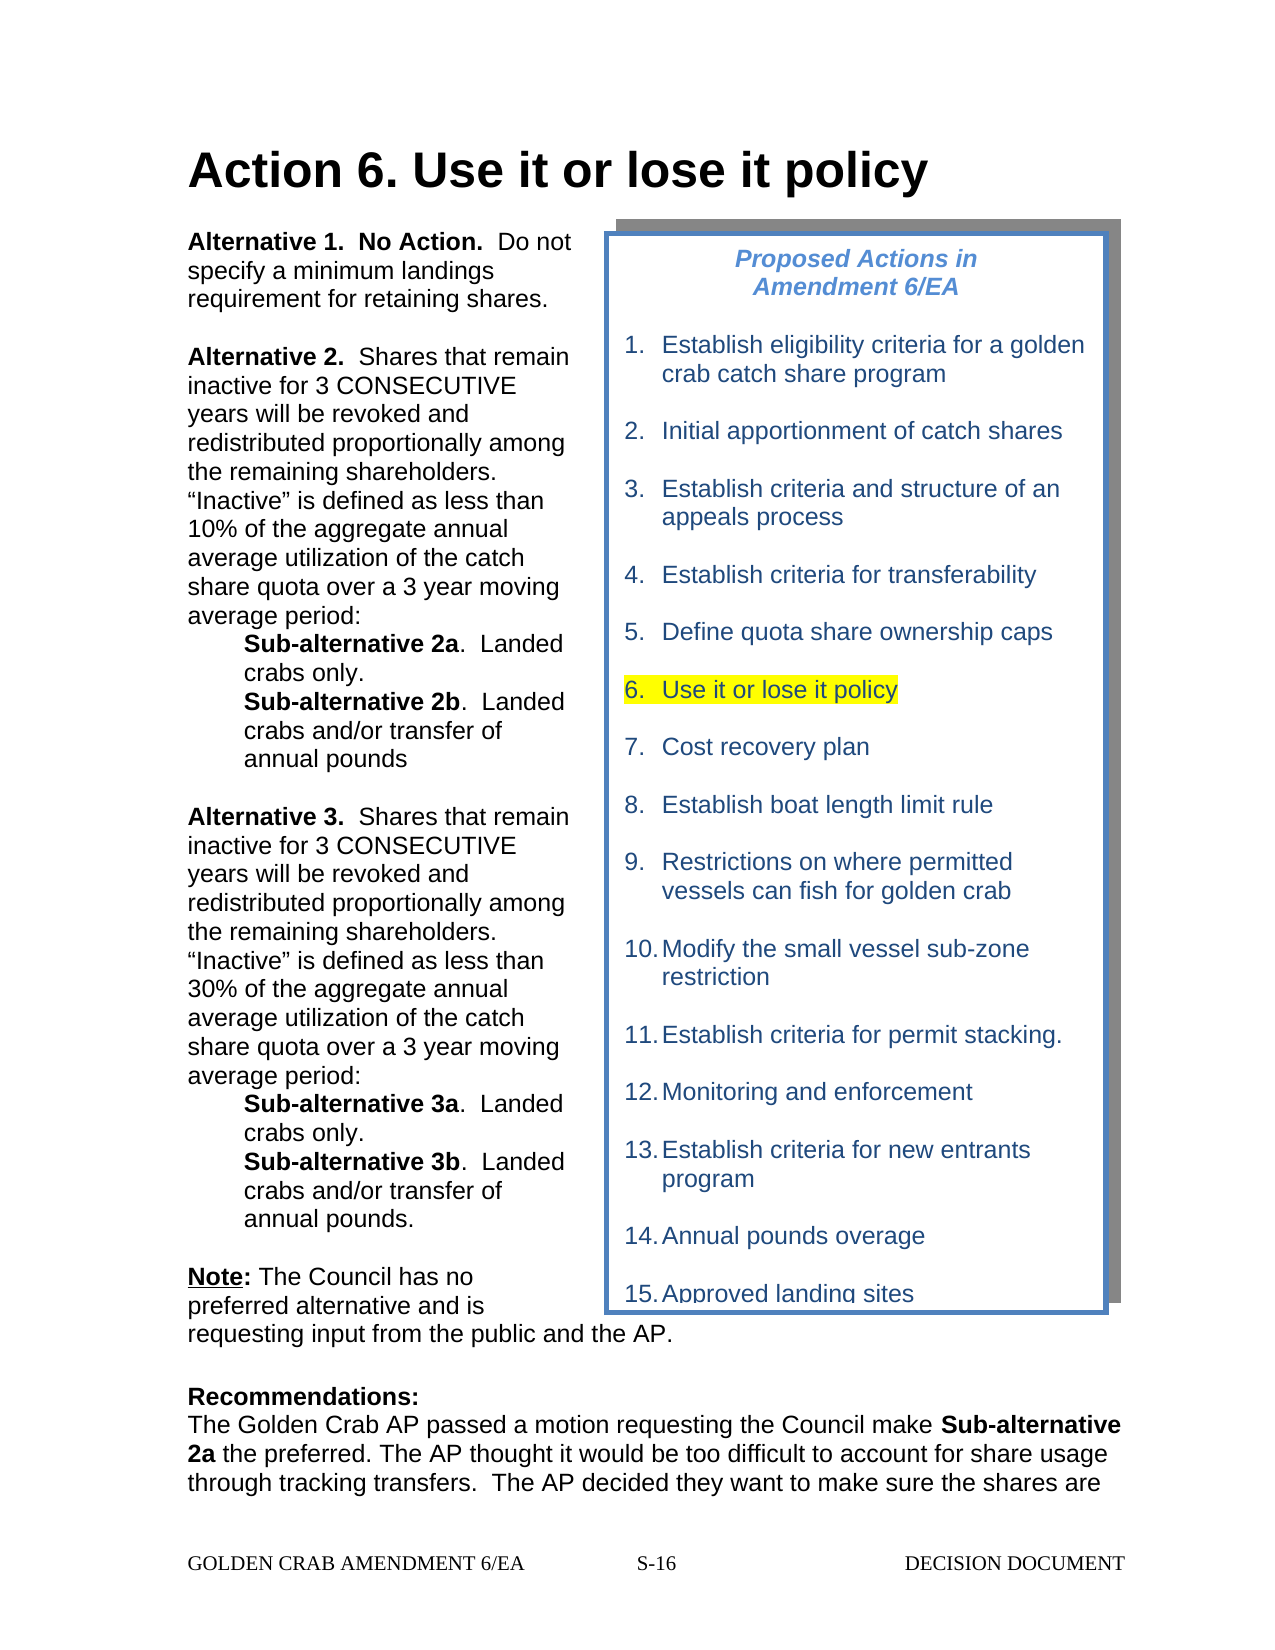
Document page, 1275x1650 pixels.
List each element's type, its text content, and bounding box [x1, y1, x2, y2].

text Recommendations: [187, 1382, 1125, 1410]
text Sub-alternative 3a. Landed crabs only. [244, 1089, 604, 1147]
text Alternative 1. No Action. Do not specify a minimum landings requirement for retaining shares. [187, 227, 616, 313]
text Alternative 2. Shares that remain inactive for 3 consecutive years will be revoked and redistributed proportionally among the remaining shareholders. “Inactive” is defined as less than 10% of the aggregate annual average utilization of the catch share quota over a 3 year moving average period: [187, 342, 604, 629]
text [187, 1410, 1125, 1497]
text Sub-alternative 2b. Landed crabs and/or transfer of annual pounds [244, 687, 604, 773]
text Sub-alternative 2a. Landed crabs only. [244, 629, 604, 687]
text Note: The Council has no preferred alternative and is requesting input from the public and the AP. [187, 1262, 1125, 1348]
text Action 6. Use it or lose it policy [187, 141, 1125, 198]
text Sub-alternative 3b. Landed crabs and/or transfer of annual pounds. [244, 1147, 604, 1233]
text Alternative 3. Shares that remain inactive for 3 consecutive years will be revoked and redistributed proportionally among the remaining shareholders. “Inactive” is defined as less than 30% of the aggregate annual average utilization of the catch share quota over a 3 year moving average period: [187, 802, 604, 1089]
